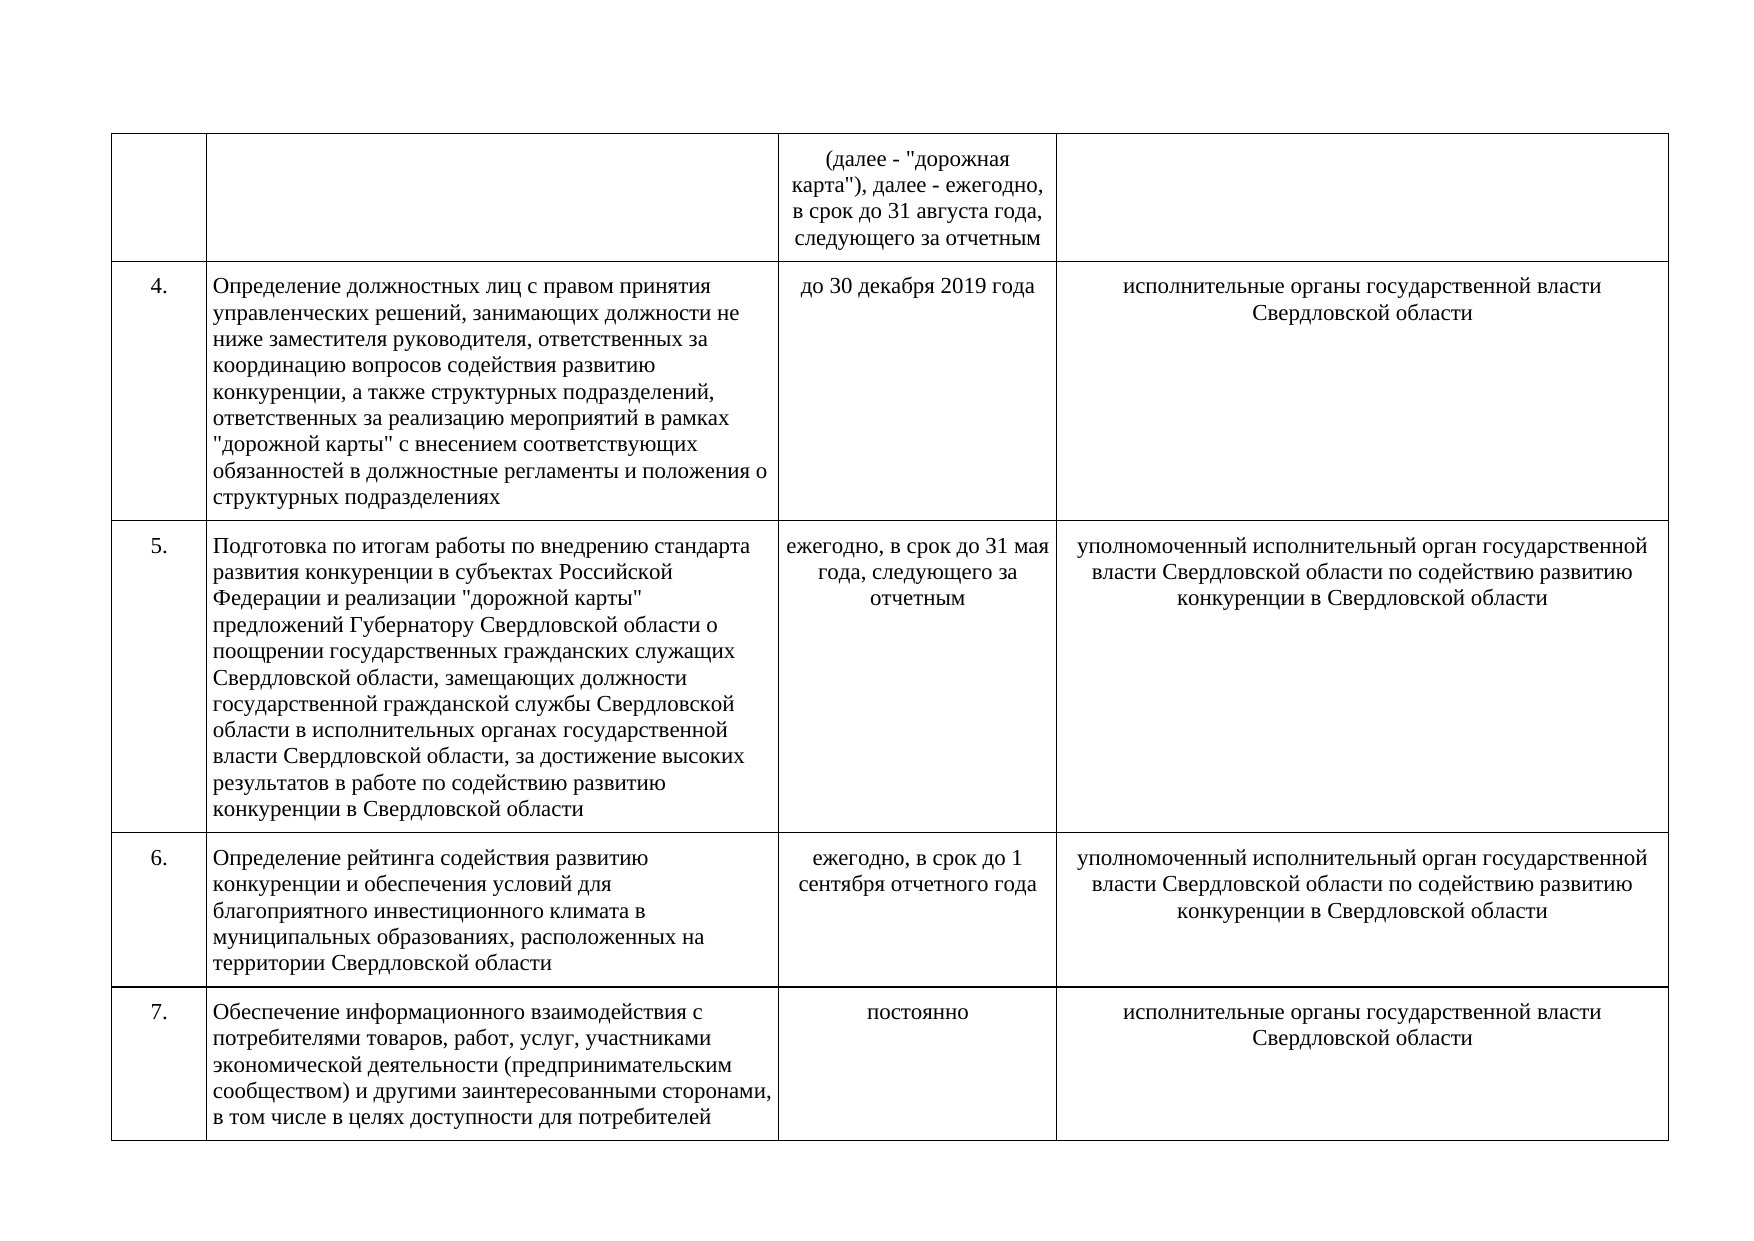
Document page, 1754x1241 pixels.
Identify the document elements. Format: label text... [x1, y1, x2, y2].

table_cell 4. [112, 262, 206, 520]
table_cell до 30 декабря 2019 года [779, 262, 1056, 520]
table_cell 5. [112, 521, 206, 832]
table_cell постоянно [779, 988, 1056, 1140]
table_cell 7. [112, 988, 206, 1140]
table_cell Определение должностных лиц с правом принятия управленческих решений, занимающих должности не ниже заместителя руководителя, ответственных за координацию вопросов содействия развитию конкуренции, а также структурных подразделений, ответственных за реализацию мероприятий в рамках "дорожной карты" с внесением соответствующих обязанностей в должностные регламенты и положения о структурных подразделениях [207, 262, 778, 520]
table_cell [1057, 134, 1668, 261]
table_cell уполномоченный исполнительный орган государственной власти Свердловской области по содействию развитию конкуренции в Свердловской области [1057, 521, 1668, 832]
table_cell Определение рейтинга содействия развитию конкуренции и обеспечения условий для благоприятного инвестиционного климата в муниципальных образованиях, расположенных на территории Свердловской области [207, 833, 778, 986]
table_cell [207, 988, 778, 1140]
table_cell уполномоченный исполнительный орган государственной власти Свердловской области по содействию развитию конкуренции в Свердловской области [1057, 833, 1668, 986]
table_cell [1057, 988, 1668, 1140]
table_cell Подготовка по итогам работы по внедрению стандарта развития конкуренции в субъектах Российской Федерации и реализации "дорожной карты" предложений Губернатору Свердловской области о поощрении государственных гражданских служащих Свердловской области, замещающих должности государственной гражданской службы Свердловской области в исполнительных органах государственной власти Свердловской области, за достижение высоких результатов в работе по содействию развитию конкуренции в Свердловской области [207, 521, 778, 832]
table_cell исполнительные органы государственной власти Свердловской области [1057, 262, 1668, 520]
table_cell 3. [112, 134, 206, 261]
table_cell ежегодно, в срок до 1 сентября отчетного года [779, 833, 1056, 986]
table_cell 6. [112, 833, 206, 986]
table_cell ежегодно, в срок до 31 мая года, следующего за отчетным [779, 521, 1056, 832]
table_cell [779, 134, 1056, 261]
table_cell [207, 134, 778, 261]
